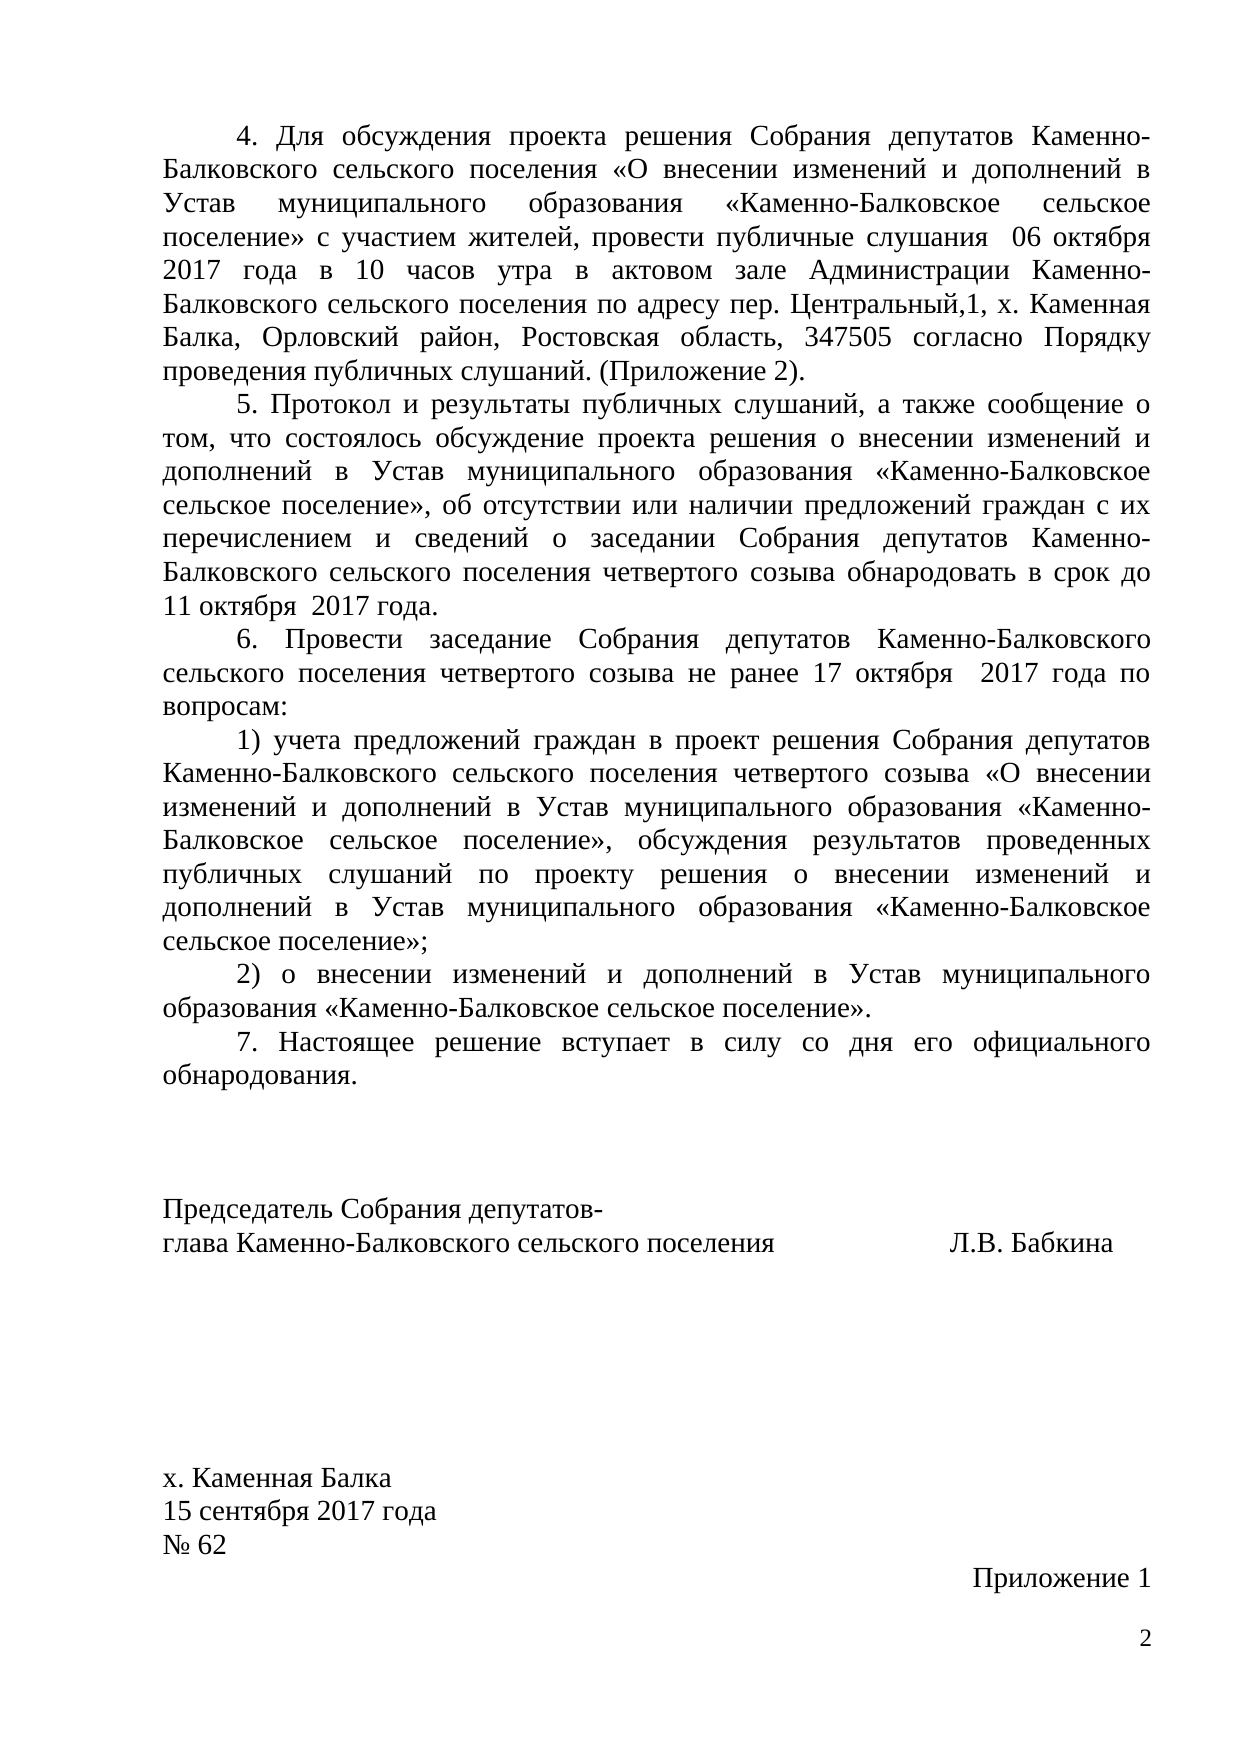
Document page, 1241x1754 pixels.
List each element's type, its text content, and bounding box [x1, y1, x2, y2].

text № 62 [162, 1527, 1152, 1560]
text 15 сентября 2017 года [162, 1493, 1152, 1527]
text х. Каменная Балка [162, 1460, 1152, 1493]
text глава Каменно-Балковского сельского поселения Л.В. Бабкина [162, 1225, 1152, 1258]
text 6. Провести заседание Собрания депутатов Каменно-Балковского сельского поселения четвертого созыва не ранее 17 октября 2017 года по вопросам: [162, 621, 1152, 722]
text 4. Для обсуждения проекта решения Собрания депутатов Каменно-Балковского сельского поселения «О внесении изменений и дополнений в Устав муниципального образования «Каменно-Балковское сельское поселение» с участием жителей, провести публичные слушания 06 октября 2017 года в 10 часов утра в актовом зале Администрации Каменно-Балковского сельского поселения по адресу пер. Центральный,1, х. Каменная Балка, Орловский район, Ростовская область, 347505 согласно Порядку проведения публичных слушаний. (Приложение 2). [162, 118, 1152, 386]
text 1) учета предложений граждан в проект решения Собрания депутатов Каменно-Балковского сельского поселения четвертого созыва «О внесении изменений и дополнений в Устав муниципального образования «Каменно-Балковское сельское поселение», обсуждения результатов проведенных публичных слушаний по проекту решения о внесении изменений и дополнений в Устав муниципального образования «Каменно-Балковское сельское поселение»; [162, 722, 1152, 957]
text Председатель Собрания депутатов- [162, 1191, 1152, 1225]
text 7. Настоящее решение вступает в силу со дня его официального обнародования. [162, 1024, 1152, 1091]
subtitle Приложение 1 [650, 1560, 1152, 1594]
text 2) о внесении изменений и дополнений в Устав муниципального образования «Каменно-Балковское сельское поселение». [162, 957, 1152, 1024]
text 5. Протокол и результаты публичных слушаний, а также сообщение о том, что состоялось обсуждение проекта решения о внесении изменений и дополнений в Устав муниципального образования «Каменно-Балковское сельское поселение», об отсутствии или наличии предложений граждан с их перечислением и сведений о заседании Собрания депутатов Каменно-Балковского сельского поселения четвертого созыва обнародовать в срок до 11 октября 2017 года. [162, 386, 1152, 621]
